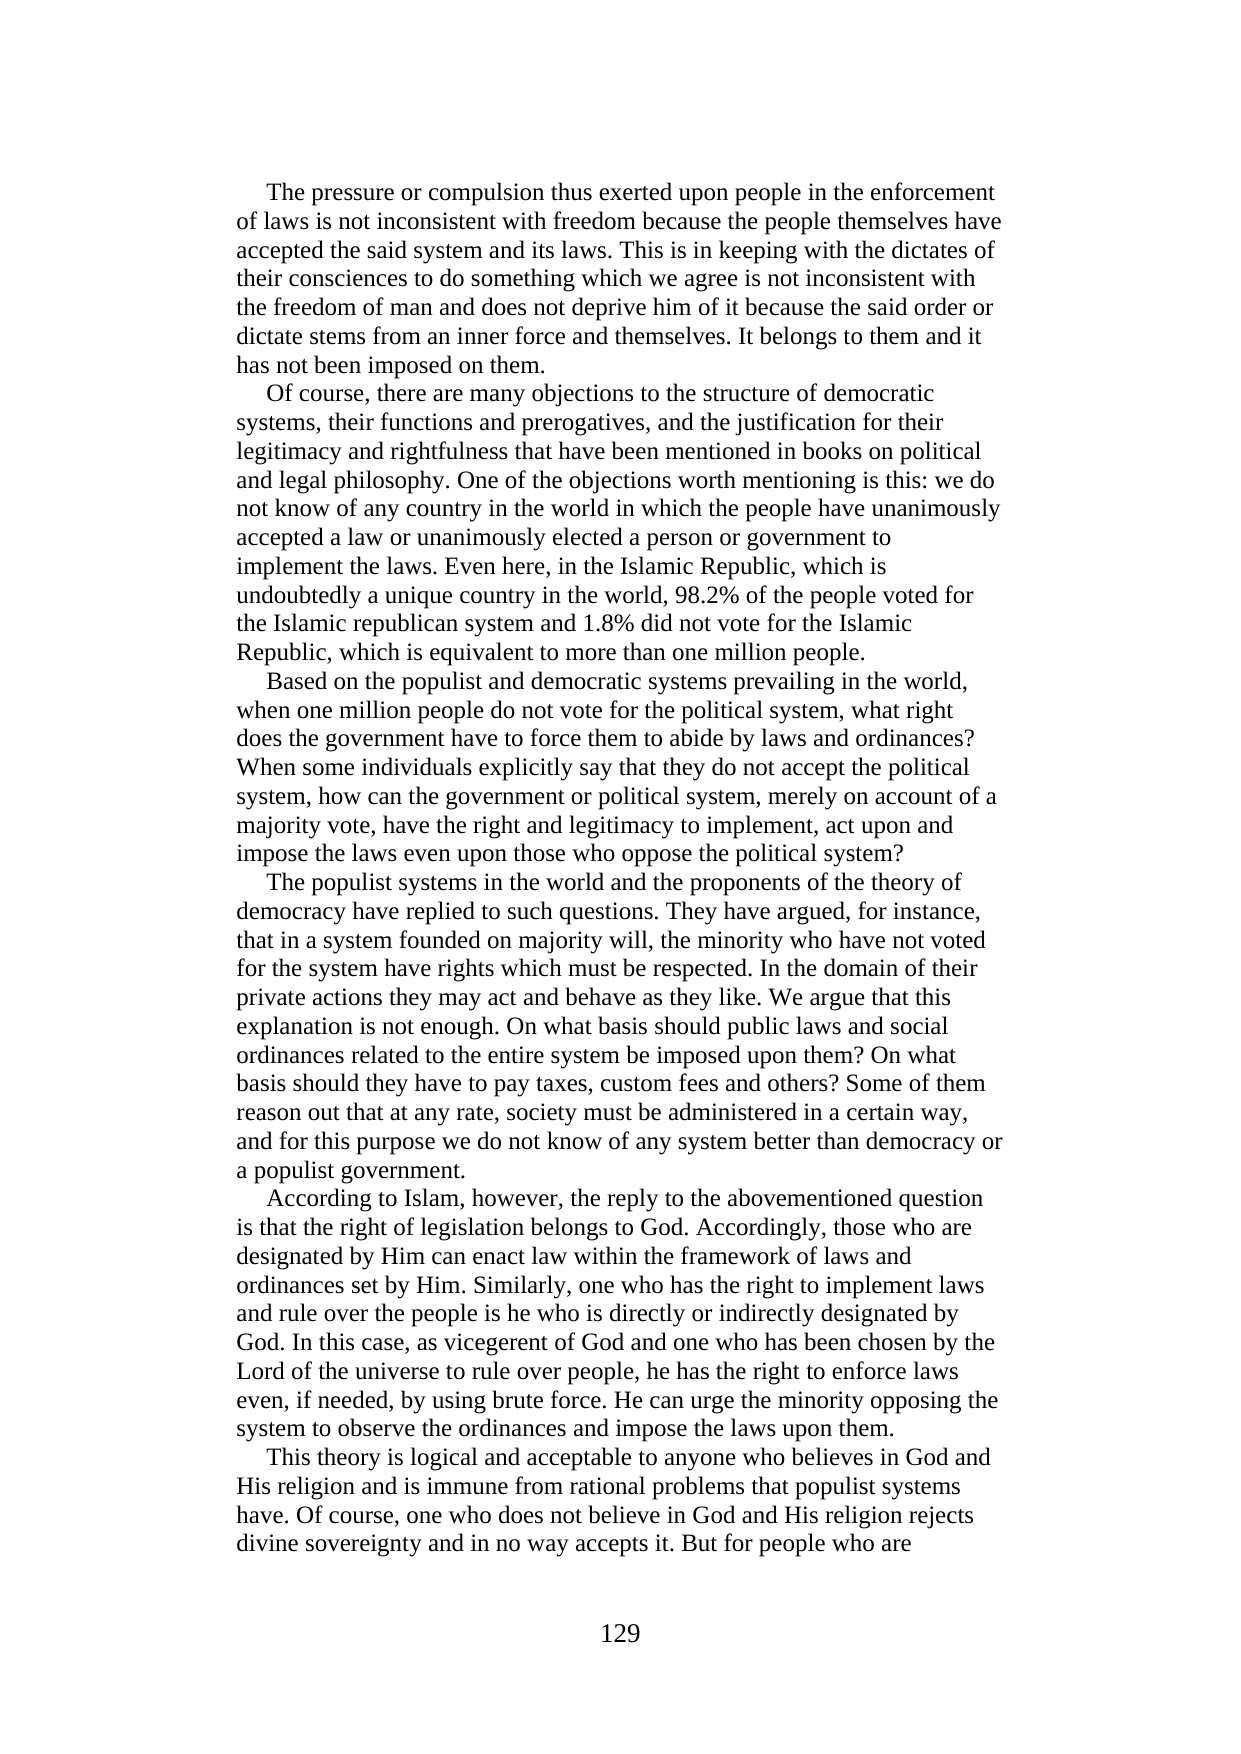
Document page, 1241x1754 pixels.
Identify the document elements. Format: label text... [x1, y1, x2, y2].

text The pressure or compulsion thus exerted upon people in the enforcement of laws is not inconsistent with freedom because the people themselves have accepted the said system and its laws. This is in keeping with the dictates of their consciences to do something which we agree is not inconsistent with [236, 177, 1004, 292]
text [236, 1442, 1004, 1557]
text According to Islam, however, the reply to the abovementioned question is that the right of legislation belongs to God. Accordingly, those who are designated by Him can enact law within the framework of laws and ordinances set by Him. Similarly, one who has the right to implement laws and rule over the people is he who is directly or indirectly designated by God. In this case, as vicegerent of God and one who has been chosen by the Lord of the universe to rule over people, he has the right to enforce laws even, if needed, by using brute force. He can urge the minority opposing the system to observe the ordinances and impose the laws upon them. [236, 1183, 1004, 1442]
text Of course, there are many objections to the structure of democratic systems, their functions and prerogatives, and the justification for their legitimacy and rightfulness that have been mentioned in books on political and legal philosophy. One of the objections worth mentioning is this: we do not know of any country in the world in which the people have unanimously accepted a law or unanimously elected a person or government to implement the laws. Even here, in the Islamic Republic, which is undoubtedly a unique country in the world, 98.2% of the people voted for the Islamic republican system and 1.8% did not vote for the Islamic Republic, which is equivalent to more than one million people. [236, 378, 1004, 666]
text The populist systems in the world and the proponents of the theory of democracy have replied to such questions. They have argued, for instance, that in a system founded on majority will, the minority who have not voted for the system have rights which must be respected. In the domain of their private actions they may act and behave as they like. We argue that this explanation is not enough. On what basis should public laws and social ordinances related to the entire system be imposed upon them? On what basis should they have to pay taxes, custom fees and others? Some of them reason out that at any rate, society must be administered in a certain way, and for this purpose we do not know of any system better than democracy or a populist government. [236, 867, 1004, 1183]
text Based on the populist and democratic systems prevailing in the world, when one million people do not vote for the political system, what right does the government have to force them to abide by laws and ordinances? When some individuals explicitly say that they do not accept the political system, how can the government or political system, merely on account of a majority vote, have the right and legitimacy to implement, act upon and impose the laws even upon those who oppose the political system? [236, 666, 1004, 867]
text the freedom of man and does not deprive him of it because the said order or dictate stems from an inner force and themselves. It belongs to them and it has not been imposed on them. [236, 292, 1004, 378]
